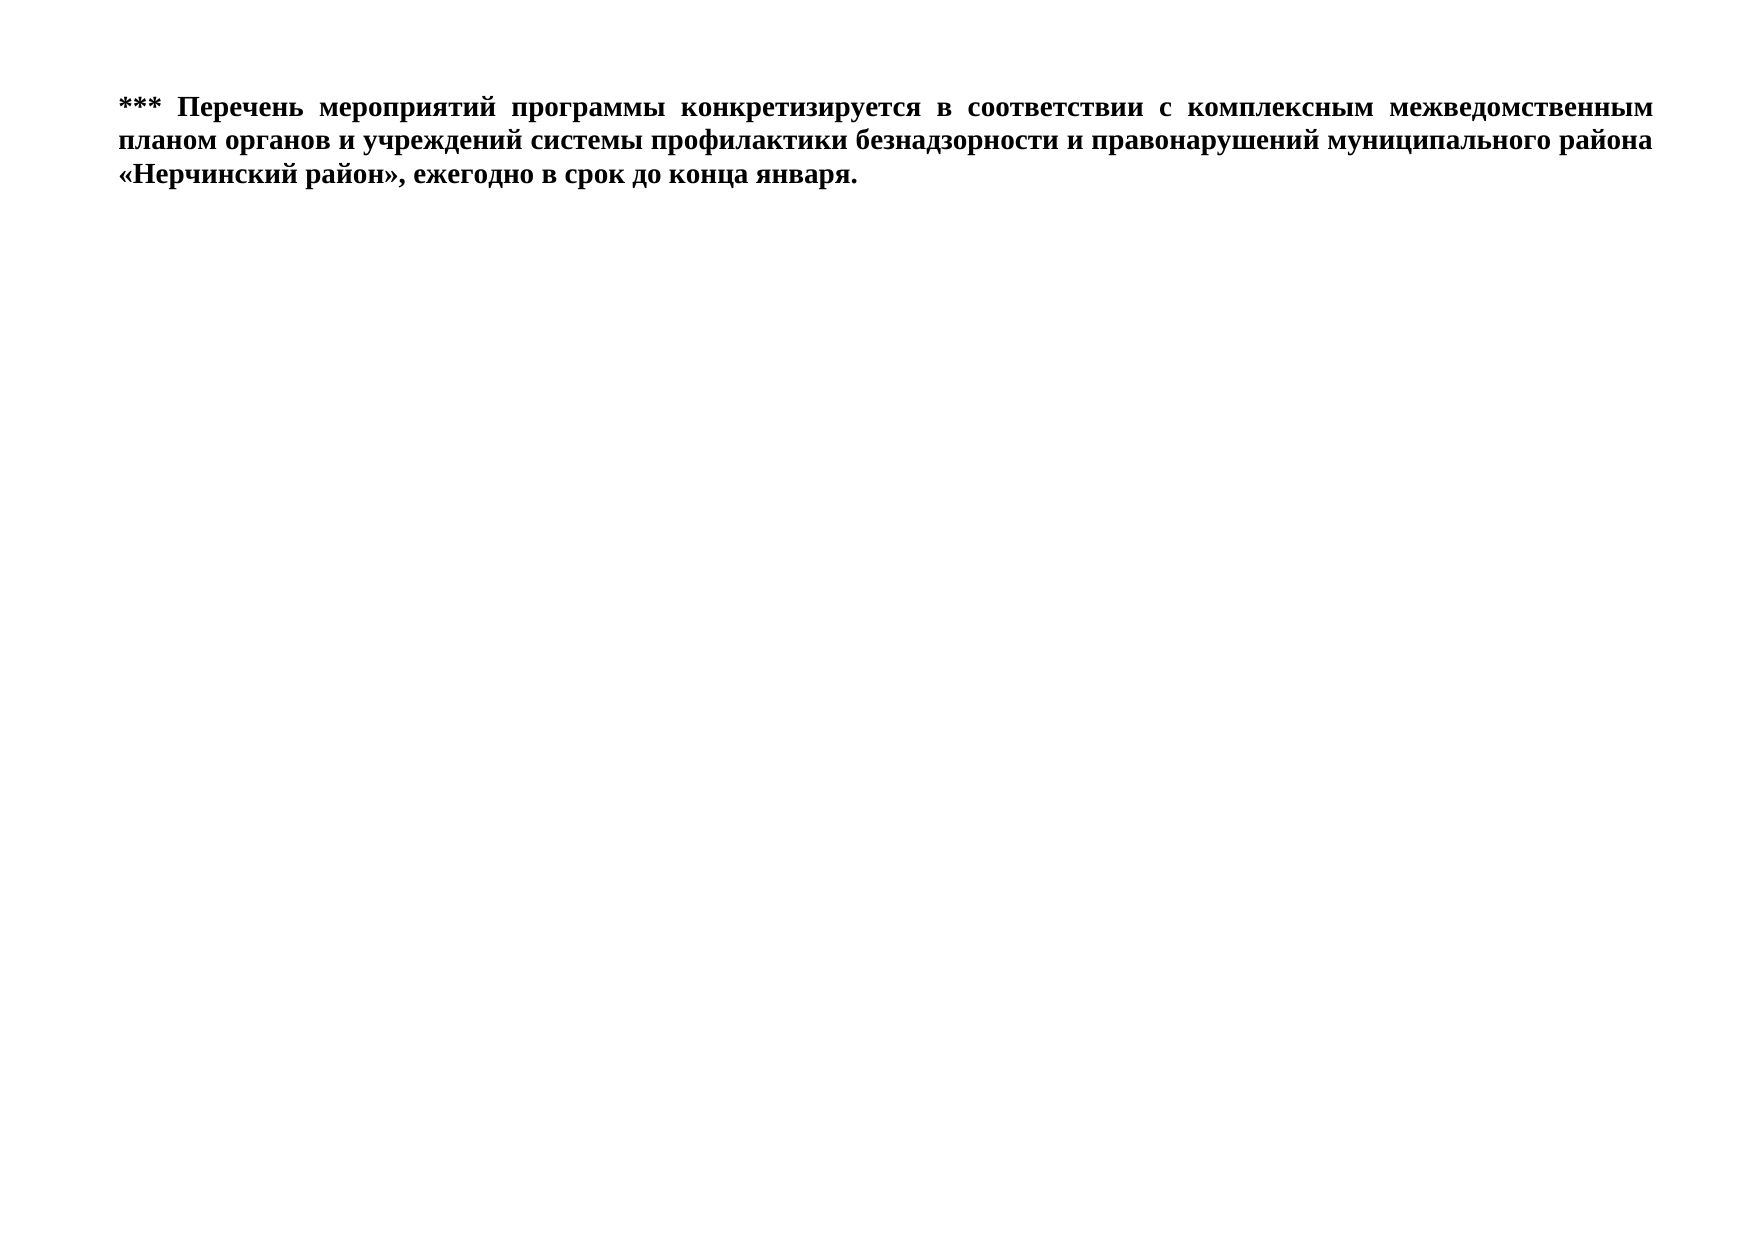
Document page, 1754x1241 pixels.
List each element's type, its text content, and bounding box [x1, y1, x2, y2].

text *** Перечень мероприятий программы конкретизируется в соответствии с комплексным межведомственным планом органов и учреждений системы профилактики безнадзорности и правонарушений муниципального района «Нерчинский район», ежегодно в срок до конца января. [118, 89, 1654, 189]
